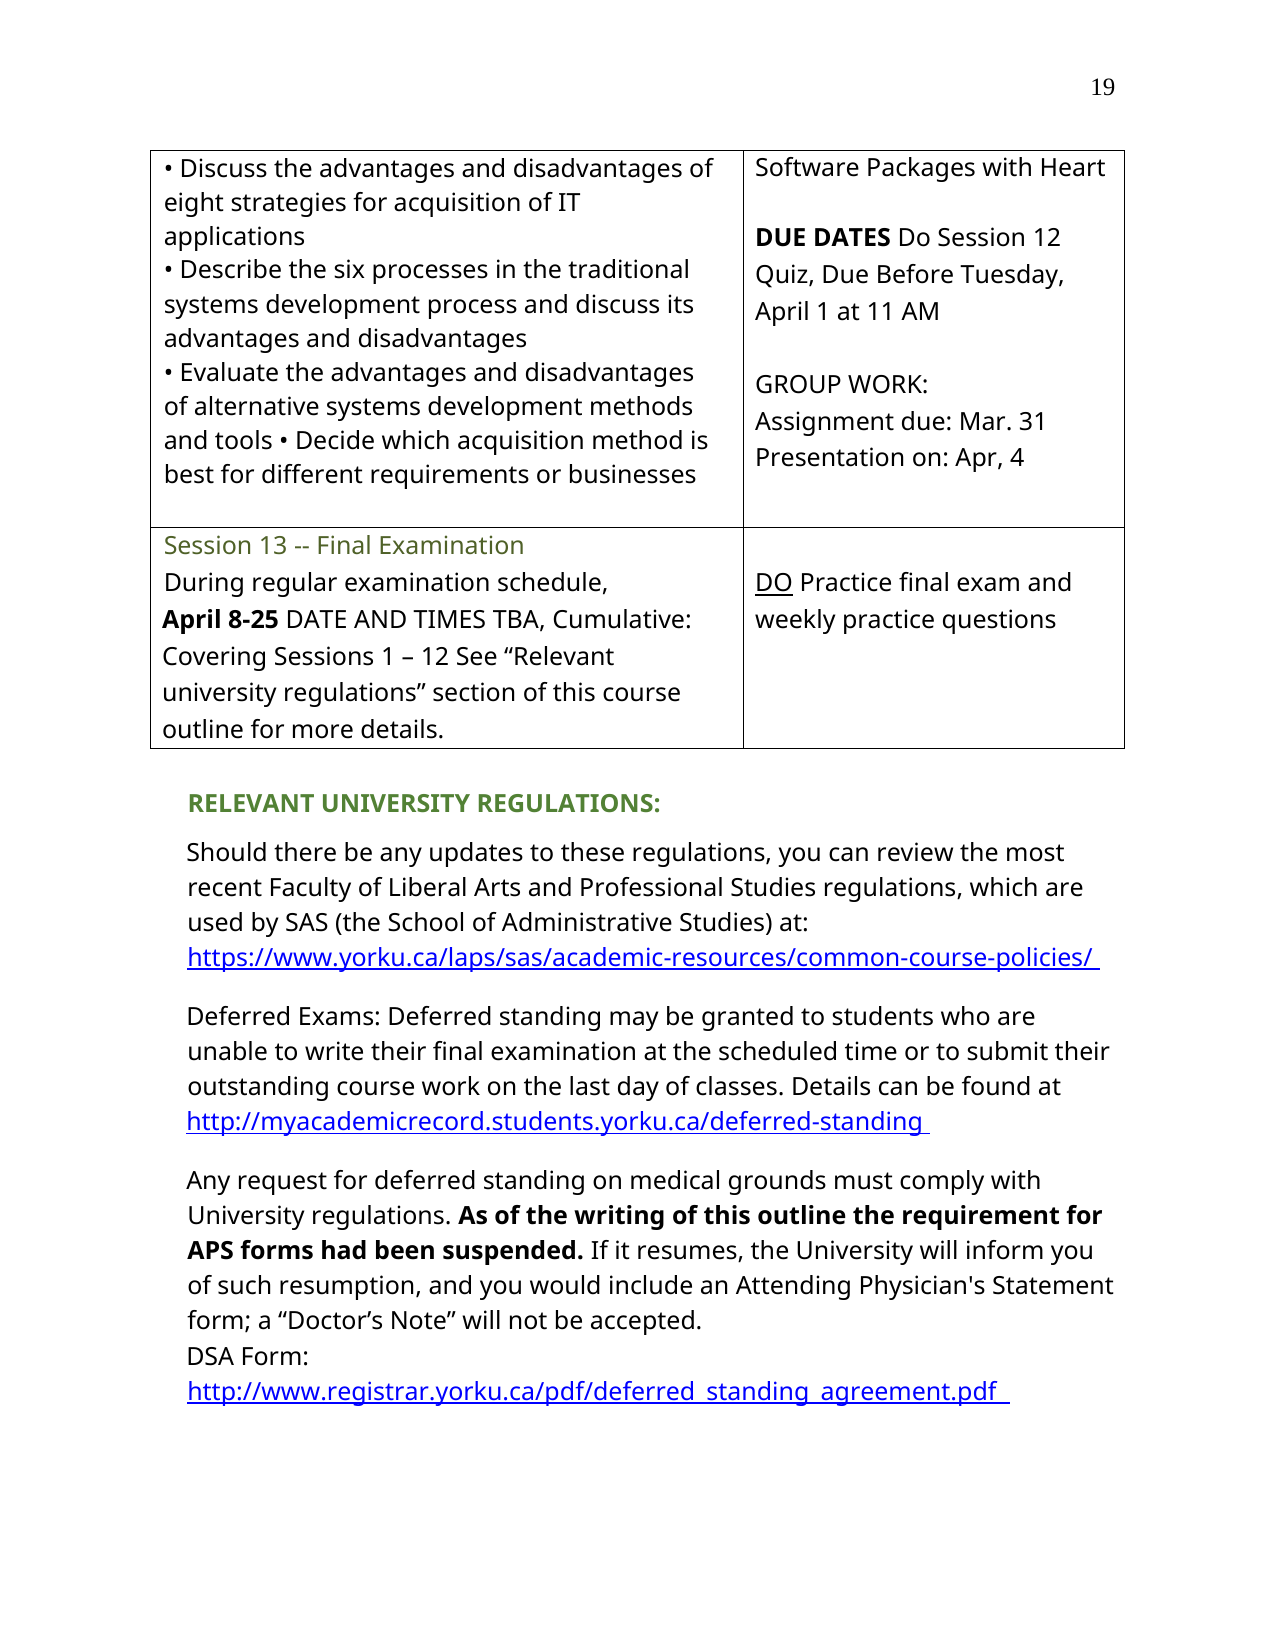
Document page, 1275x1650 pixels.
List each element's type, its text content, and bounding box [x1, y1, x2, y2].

text Should there be any updates to these regulations, you can review the most recent Faculty of Liberal Arts and Professional Studies regulations, which are used by SAS (the School of Administrative Studies) at: https://www.yorku.ca/laps/sas/academic-resources/common-course-policies/ [186, 834, 1117, 973]
text http://myacademicrecord.students.yorku.ca/deferred-standing [186, 1104, 1125, 1138]
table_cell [151, 151, 743, 527]
table_cell DO Practice final exam and weekly practice questions [744, 528, 1124, 748]
text Deferred Exams: Deferred standing may be granted to students who are unable to write their final examination at the scheduled time or to submit their outstanding course work on the last day of classes. Details can be found at [186, 998, 1117, 1102]
text RELEVANT UNIVERSITY REGULATIONS: [187, 786, 1125, 820]
text DSA Form: http://www.registrar.yorku.ca/pdf/deferred_standing_agreement.pdf [186, 1338, 1125, 1407]
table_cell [744, 151, 1124, 527]
text Any request for deferred standing on medical grounds must comply with University regulations. As of the writing of this outline the requirement for APS forms had been suspended. If it resumes, the University will inform you of such resumption, and you would include an Attending Physician's Statement form; a “Doctor’s Note” will not be accepted. [186, 1163, 1117, 1337]
table_cell Session 13 -- Final Examination During regular examination schedule, April 8-25 DATE AND TIMES TBA, Cumulative: Covering Sessions 1 – 12 See “Relevant university regulations” section of this course outline for more details. [151, 528, 743, 748]
